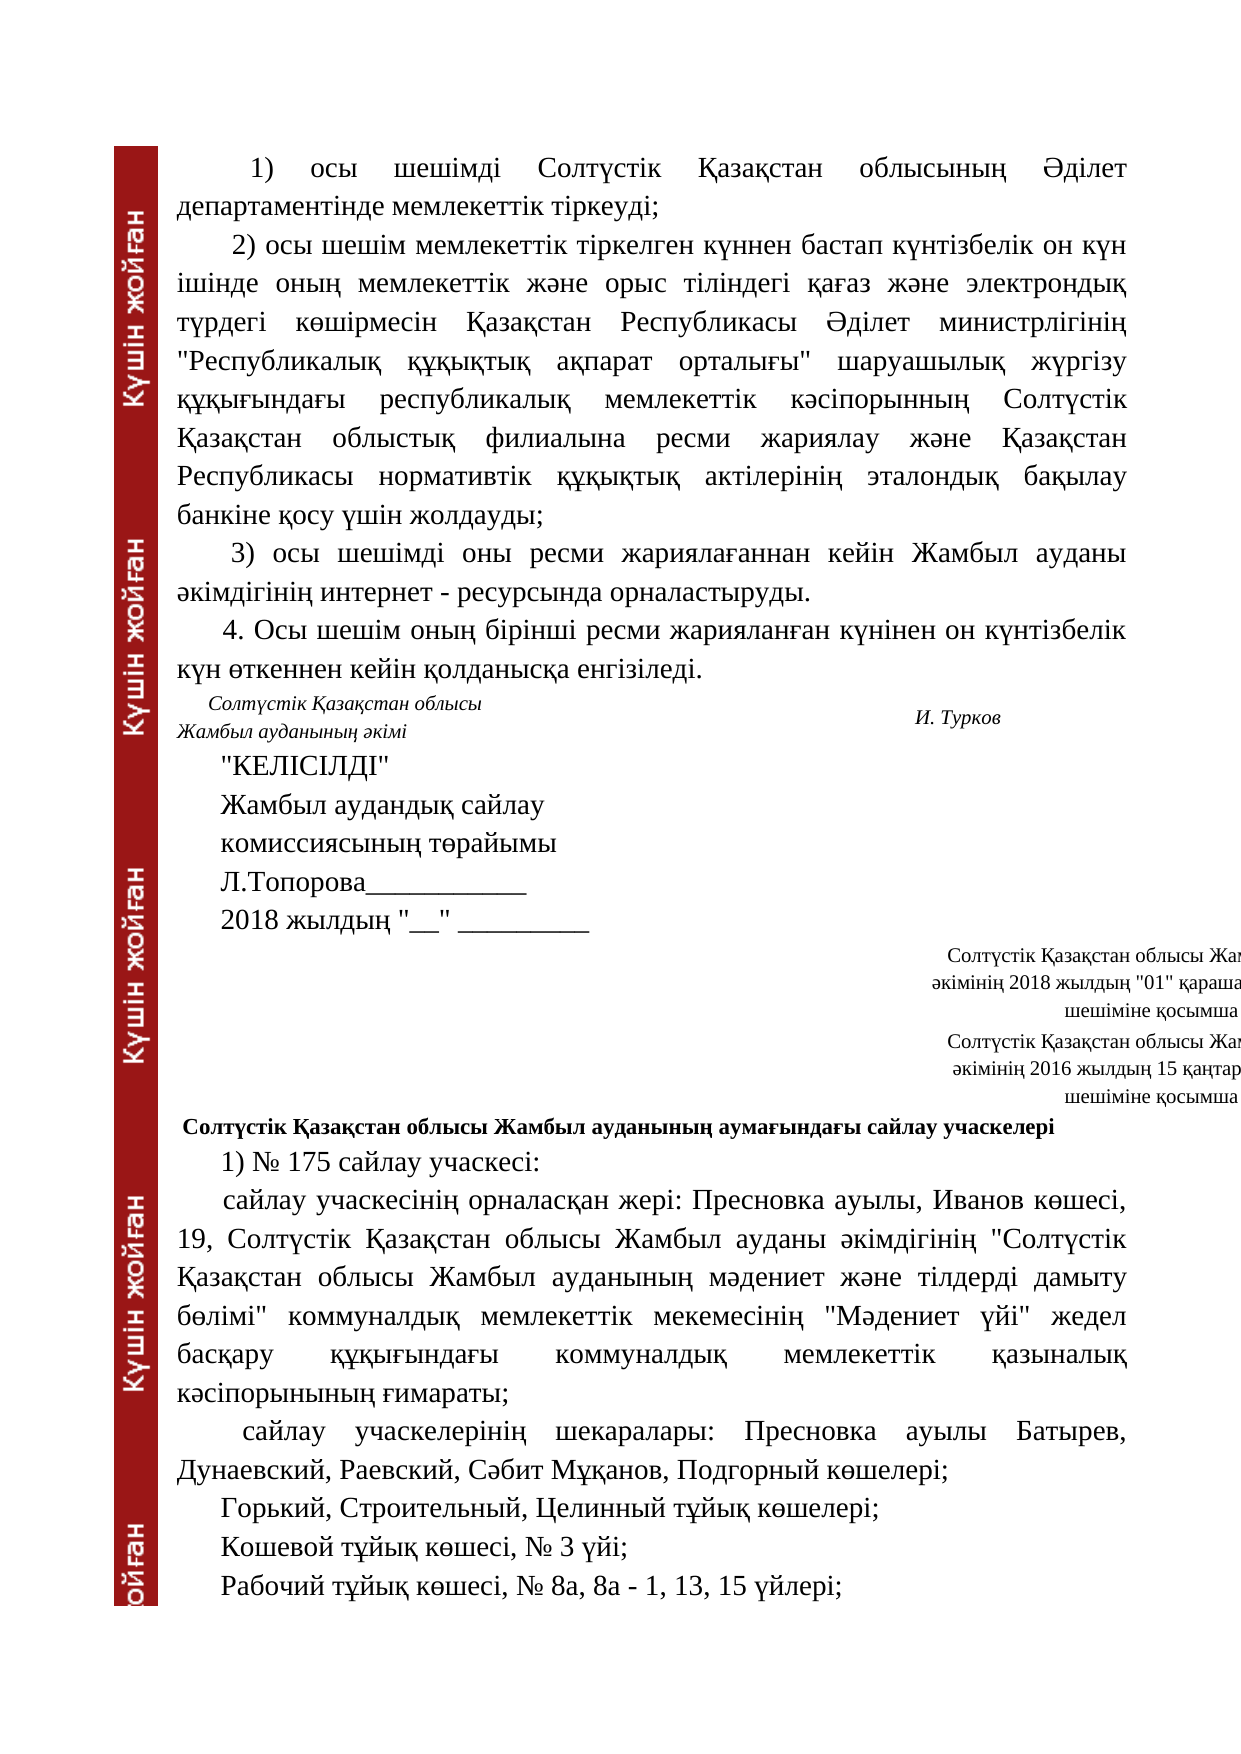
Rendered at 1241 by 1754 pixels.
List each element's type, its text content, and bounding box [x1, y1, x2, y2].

picture [114, 1408, 158, 1413]
text 1) осы шешімді Солтүстік Қазақстан облысының Әділет департаментінде мемлекеттік тіркеуді; [112, 150, 1128, 222]
text Л.Топорова___________ [112, 864, 1128, 897]
text Горький, Строительный, Целинный тұйық көшелерi; [112, 1491, 1128, 1524]
picture [114, 1563, 158, 1568]
table_header И. Турков [913, 690, 1240, 748]
text 3) осы шешімді оны ресми жариялағаннан кейін Жамбыл ауданы әкімдігінің интернет - ресурсында орналастыруды. [112, 535, 1128, 607]
text "КЕЛIСIЛДІ" [112, 748, 1128, 782]
text сайлау учаскесiнiң орналасқан жерi: Пресновка ауылы, Иванов көшесi, 19, Солтүстік Қазақстан облысы Жамбыл ауданы әкімдігінің "Солтүстік Қазақстан облысы Жамбыл ауданының мәдениет және тілдерді дамыту бөлімі" коммуналдық мемлекеттік мекемесінің "Мәдениет үйі" жедел басқару құқығындағы коммуналдық мемлекеттік қазыналық кәсіпорынының ғимараты; [112, 1182, 1128, 1408]
picture [114, 1524, 158, 1529]
picture [114, 782, 158, 787]
text комиссиясының төрайымы [112, 825, 1128, 859]
picture [114, 820, 158, 825]
picture [114, 1601, 158, 1606]
text сайлау учаскелерiнiң шекаралары: Пресновка ауылы Батырев, Дунаевский, Раевский, Сәбит Мұқанов, Подгорный көшелерi; [112, 1413, 1128, 1486]
text 2) осы шешім мемлекеттік тіркелген күннен бастап күнтізбелік он күн ішінде оның мемлекеттік және орыс тіліндегі қағаз және электрондық түрдегі көшірмесін Қазақстан Республикасы Әділет министрлігінің "Республикалық құқықтық ақпарат орталығы" шаруашылық жүргізу құқығындағы республикалық мемлекеттік кәсіпорынның Солтүстік Қазақстан облыстық филиалына ресми жариялау және Қазақстан Республикасы нормативтік құқықтық актілерінің эталондық бақылау банкіне қосу үшін жолдауды; [112, 227, 1128, 530]
table_cell [101, 1027, 912, 1113]
picture [114, 530, 158, 535]
text 1) № 175 сайлау учаскесi: [112, 1144, 1128, 1177]
picture [114, 859, 158, 864]
picture [114, 222, 158, 227]
text Рабочий тұйық көшесi, № 8а, 8а - 1, 13, 15 үйлерi; [112, 1568, 1128, 1601]
table_header Солтүстік Қазақстан облысы Жамбыл ауданы әкiмiнiң 2018 жылдың "01" қарашасындағы № 42 шешіміне қосымша [912, 941, 1240, 1027]
picture [114, 684, 158, 690]
table_header Солтүстік Қазақстан облысы Жамбыл ауданының әкімі [101, 690, 913, 748]
picture [114, 1177, 158, 1182]
text Кошевой тұйық көшесi, № 3 үйi; [112, 1529, 1128, 1563]
table_header [101, 941, 912, 1027]
picture [114, 607, 158, 612]
picture [114, 936, 158, 941]
text Жамбыл аудандық сайлау [112, 787, 1128, 820]
text Солтүстiк Қазақстан облысы Жамбыл ауданының аумағындағы сайлау учаскелерi [112, 1113, 1128, 1140]
picture [114, 897, 158, 902]
picture [114, 1486, 158, 1491]
picture [114, 1140, 158, 1144]
text 4. Осы шешiм оның бiрiншi ресми жарияланған күнiнен он күнтiзбелiк күн өткеннен кейiн қолданысқа енгiзiледi. [112, 612, 1128, 684]
picture [114, 146, 158, 150]
table_cell Солтүстік Қазақстан облысы Жамбыл ауданы әкiмiнiң 2016 жылдың 15 қаңтарындағы № 1 шешіміне қосымша [912, 1027, 1240, 1113]
text 2018 жылдың "__" _________ [112, 902, 1128, 936]
